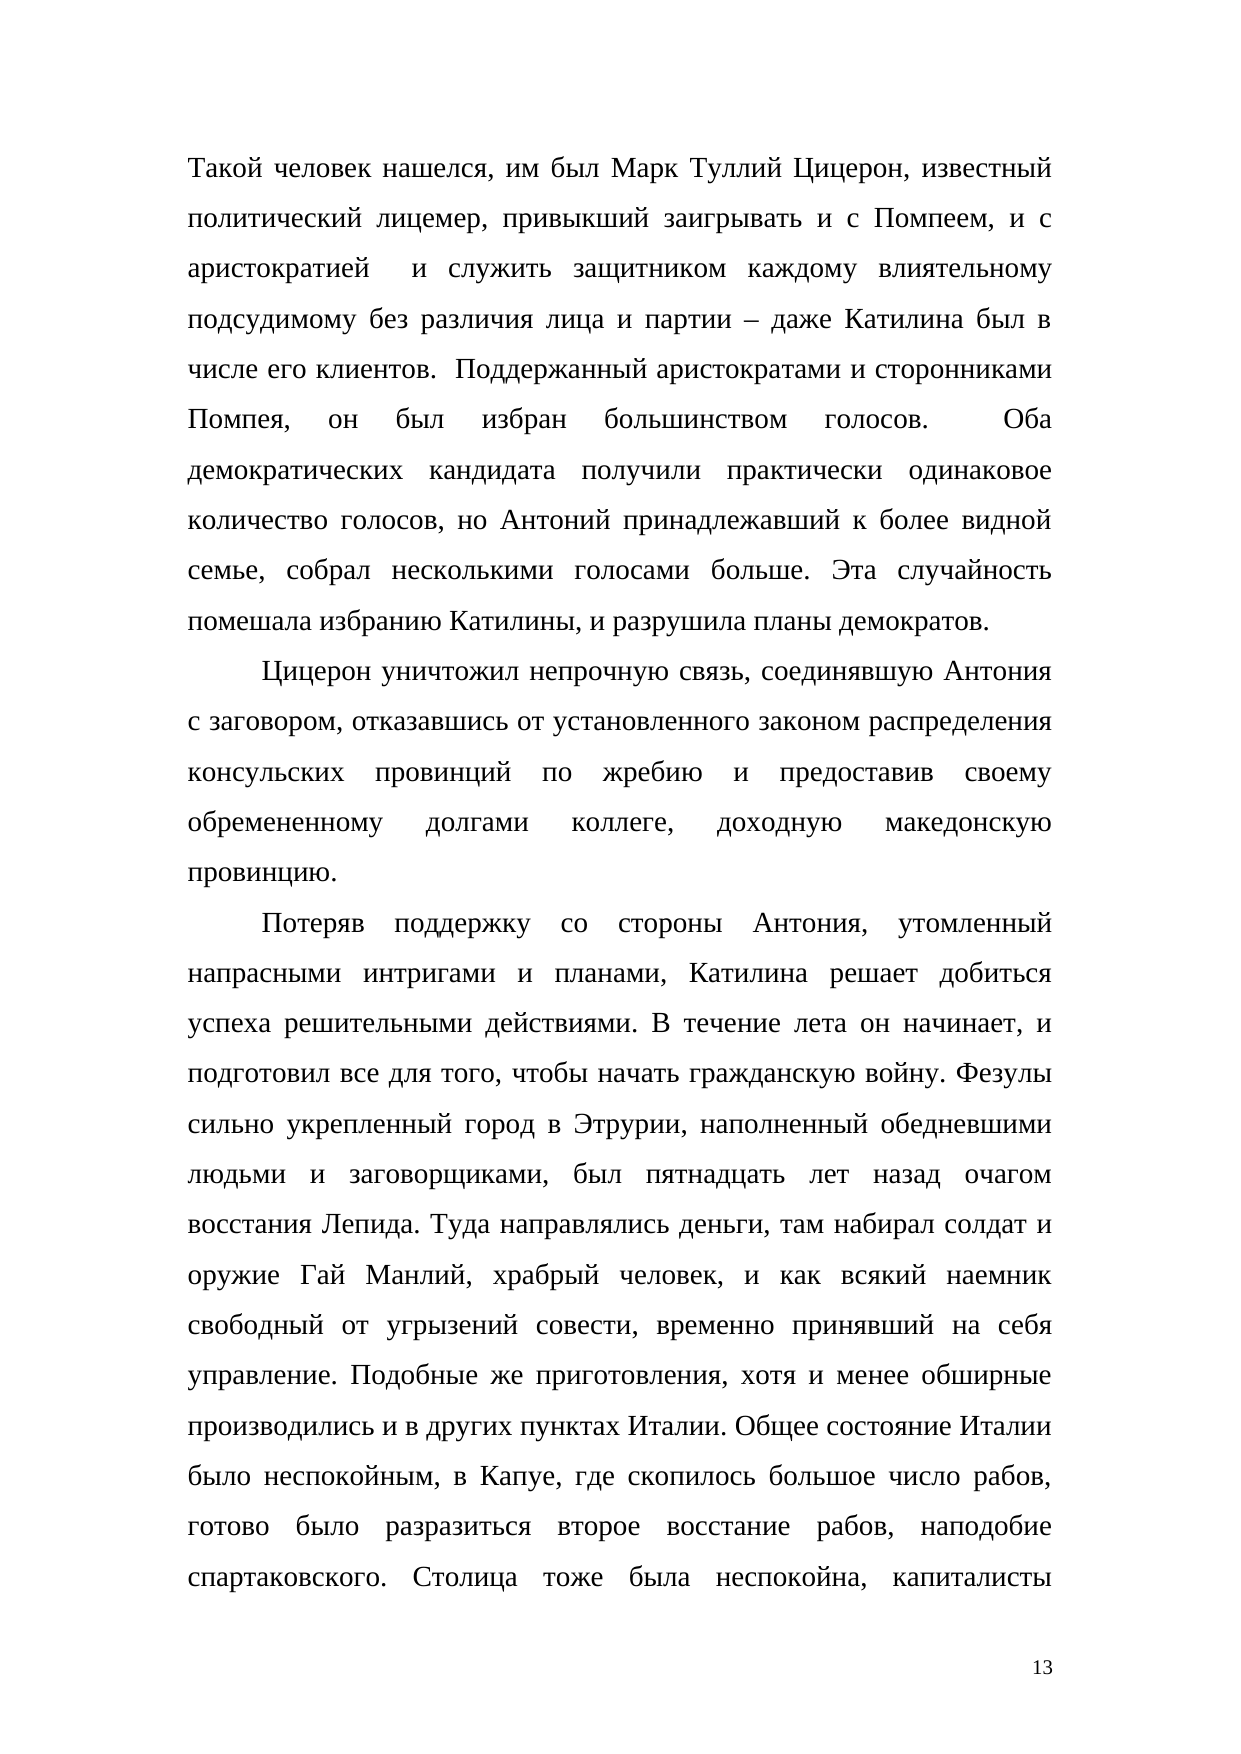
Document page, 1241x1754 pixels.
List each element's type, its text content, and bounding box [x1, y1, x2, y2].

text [187, 150, 1053, 636]
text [187, 905, 1053, 1592]
text Цицерон уничтожил непрочную связь, соединявшую Антония с заговором, отказавшись от установленного законом распределения консульских провинций по жребию и предоставив своему обремененному долгами коллеге, доходную македонскую провинцию. [187, 653, 1053, 888]
